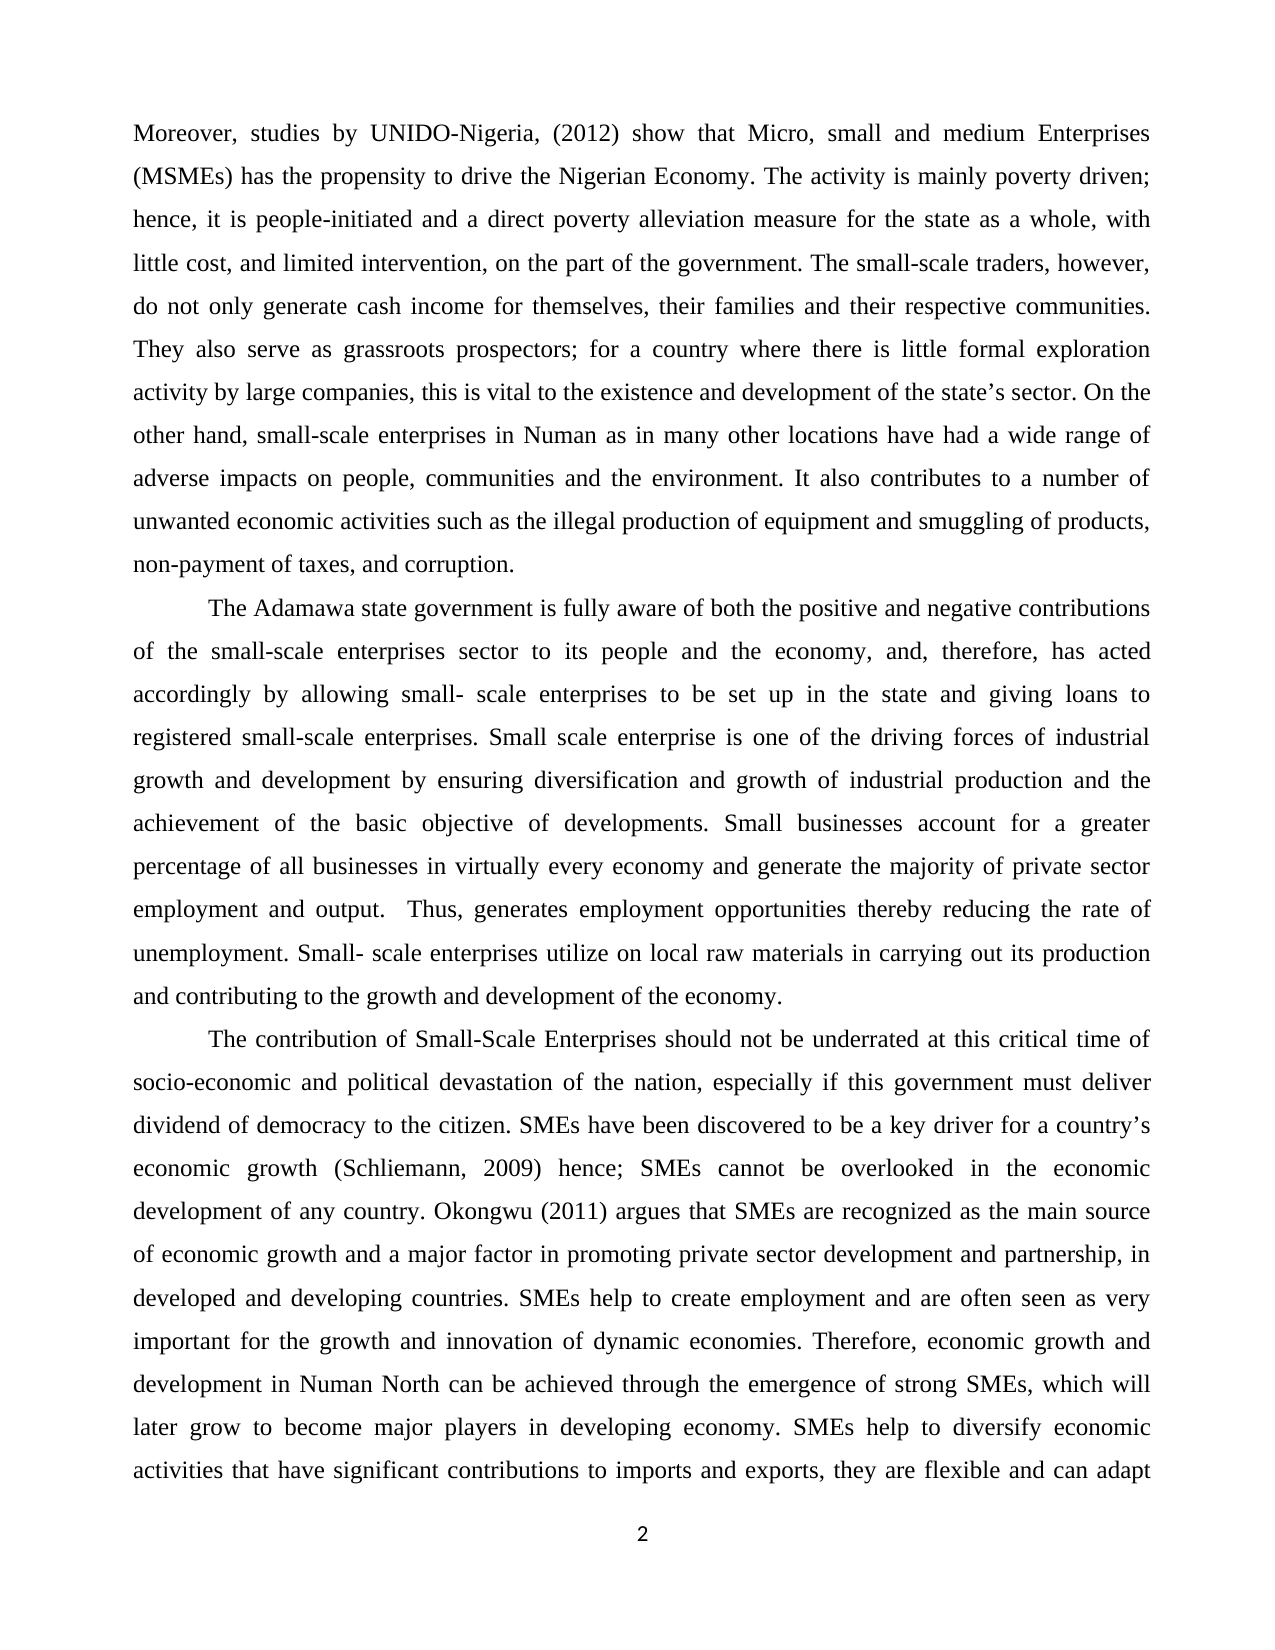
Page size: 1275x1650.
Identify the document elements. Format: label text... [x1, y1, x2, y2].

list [133, 118, 1152, 578]
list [133, 1024, 1152, 1484]
list The Adamawa state government is fully aware of both the positive and negative contributions of the small-scale enterprises sector to its people and the economy, and, therefore, has acted accordingly by allowing small- scale enterprises to be set up in the state and giving loans to registered small-scale enterprises. Small scale enterprise is one of the driving forces of industrial growth and development by ensuring diversification and growth of industrial production and the achievement of the basic objective of developments. Small businesses account for a greater percentage of all businesses in virtually every economy and generate the majority of private sector employment and output. Thus, generates employment opportunities thereby reducing the rate of unemployment. Small- scale enterprises utilize on local raw materials in carrying out its production and contributing to the growth and development of the economy. [133, 593, 1152, 1009]
